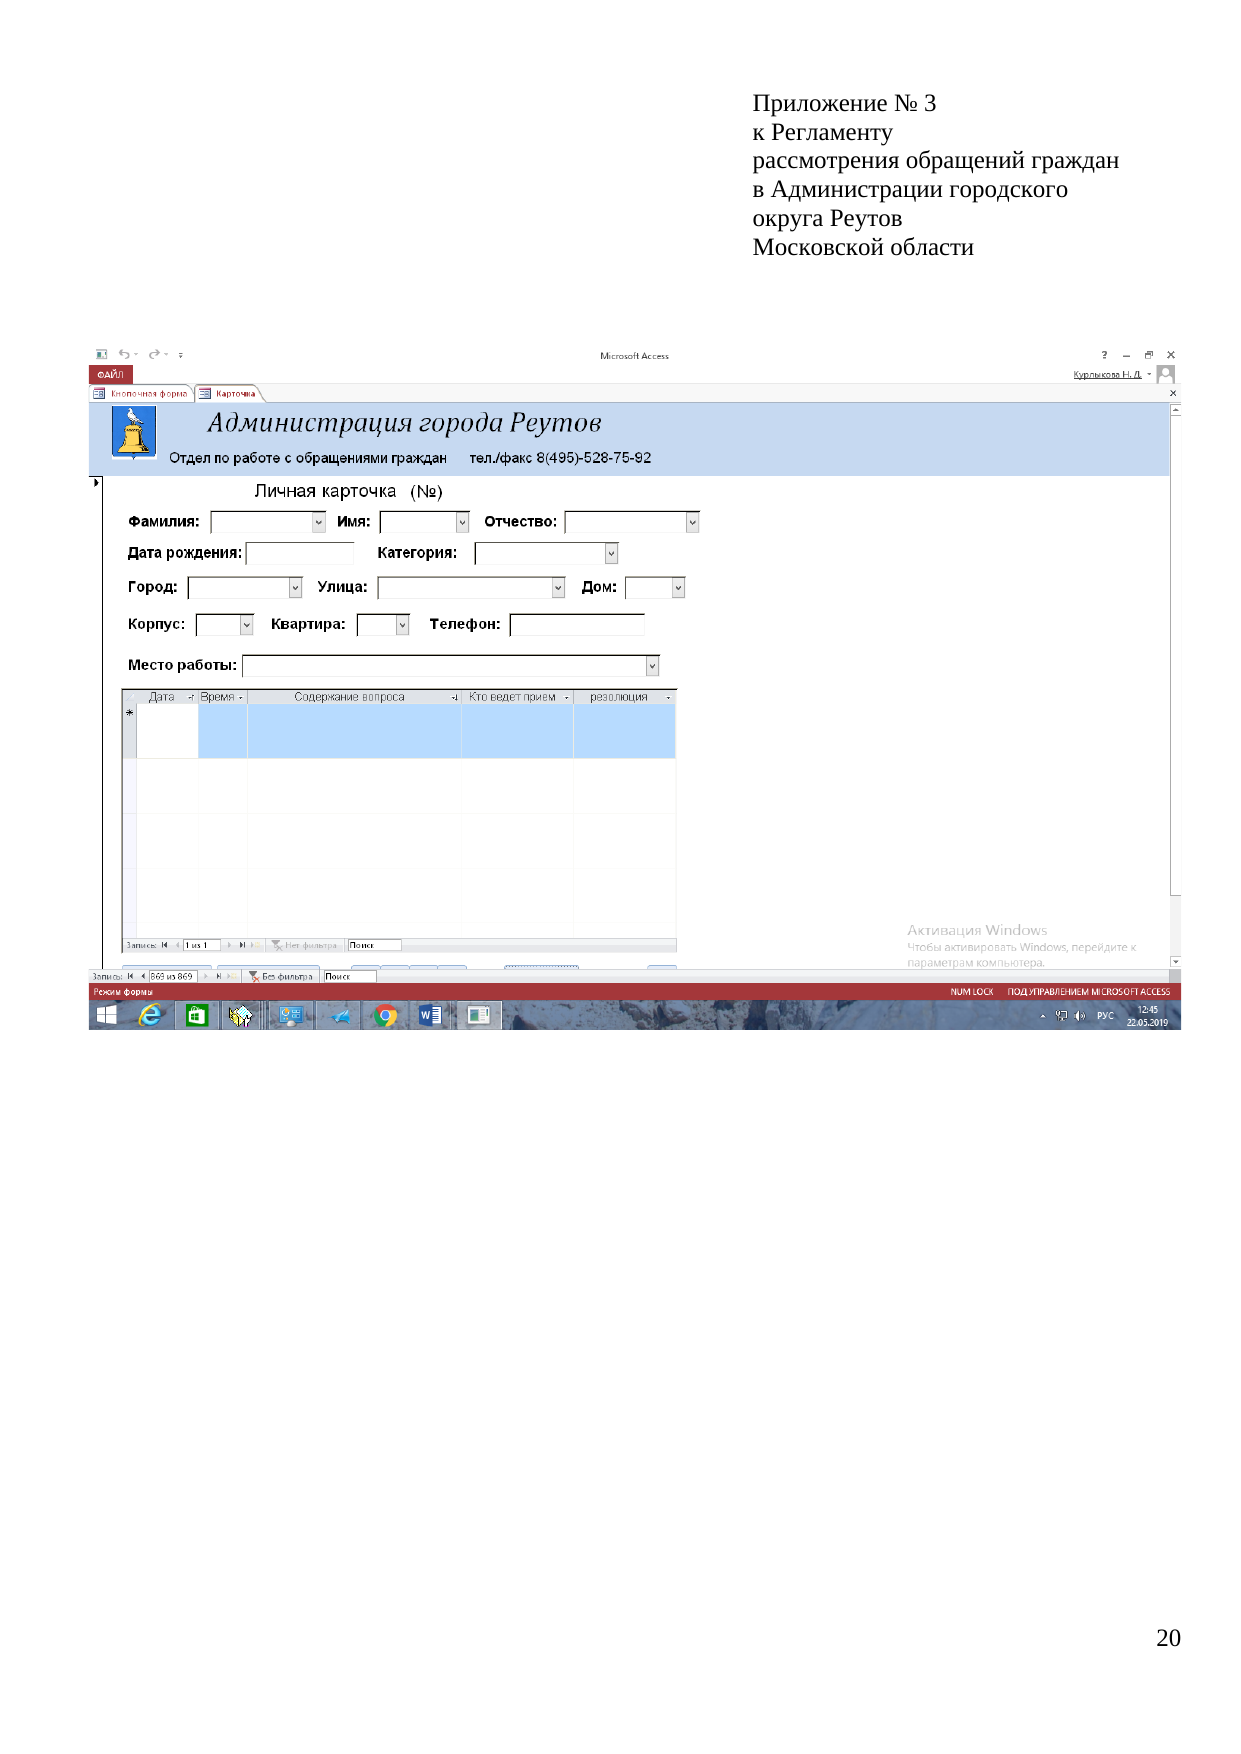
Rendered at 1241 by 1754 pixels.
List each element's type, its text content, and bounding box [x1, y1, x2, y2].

text в Администрации городского [89, 174, 1181, 203]
text к Регламенту [89, 117, 1181, 145]
text Приложение № 3 [752, 59, 1181, 117]
text Московской области [89, 232, 1181, 260]
picture [88, 346, 1182, 1030]
text округа Реутов [679, 203, 1181, 232]
text рассмотрения обращений граждан [89, 145, 1181, 174]
